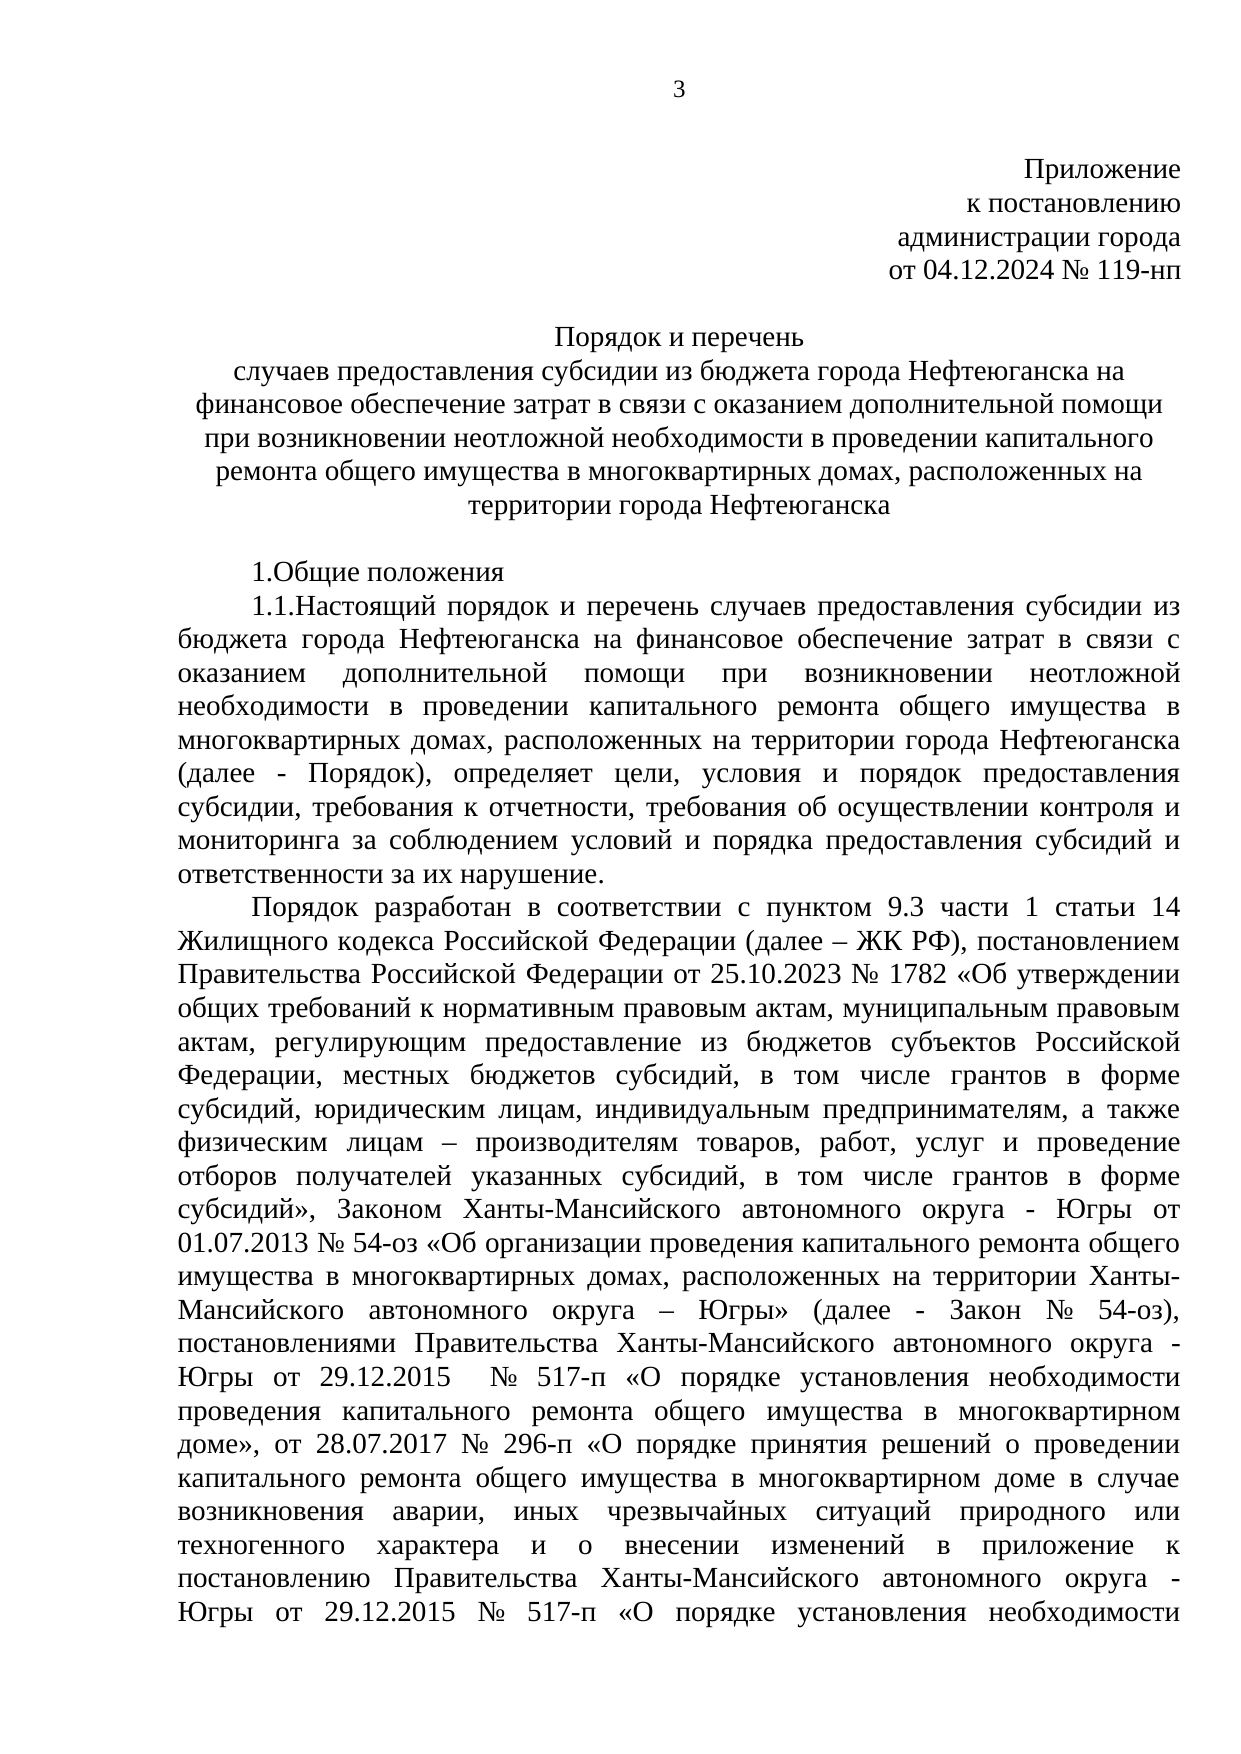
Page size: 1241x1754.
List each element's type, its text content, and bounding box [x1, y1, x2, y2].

text к постановлению [177, 185, 1181, 219]
text 1.Общие положения [177, 554, 1181, 588]
text от 04.12.2024 № 119-нп [177, 252, 1181, 286]
text Порядок и перечень [177, 319, 1181, 353]
text 1.1.Настоящий порядок и перечень случаев предоставления субсидии из бюджета города Нефтеюганска на финансовое обеспечение затрат в связи с оказанием дополнительной помощи при возникновении неотложной необходимости в проведении капитального ремонта общего имущества в многоквартирных домах, расположенных на территории города Нефтеюганска (далее - Порядок), определяет цели, условия и порядок предоставления субсидии, требования к отчетности, требования об осуществлении контроля и мониторинга за соблюдением условий и порядка предоставления субсидий и ответственности за их нарушение. [177, 588, 1181, 889]
text случаев предоставления субсидии из бюджета города Нефтеюганска на финансовое обеспечение затрат в связи с оказанием дополнительной помощи при возникновении неотложной необходимости в проведении капитального ремонта общего имущества в многоквартирных домах, расположенных на территории города Нефтеюганска [177, 353, 1181, 521]
text Приложение [177, 152, 1181, 185]
text администрации города [177, 219, 1181, 252]
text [177, 889, 1181, 1627]
